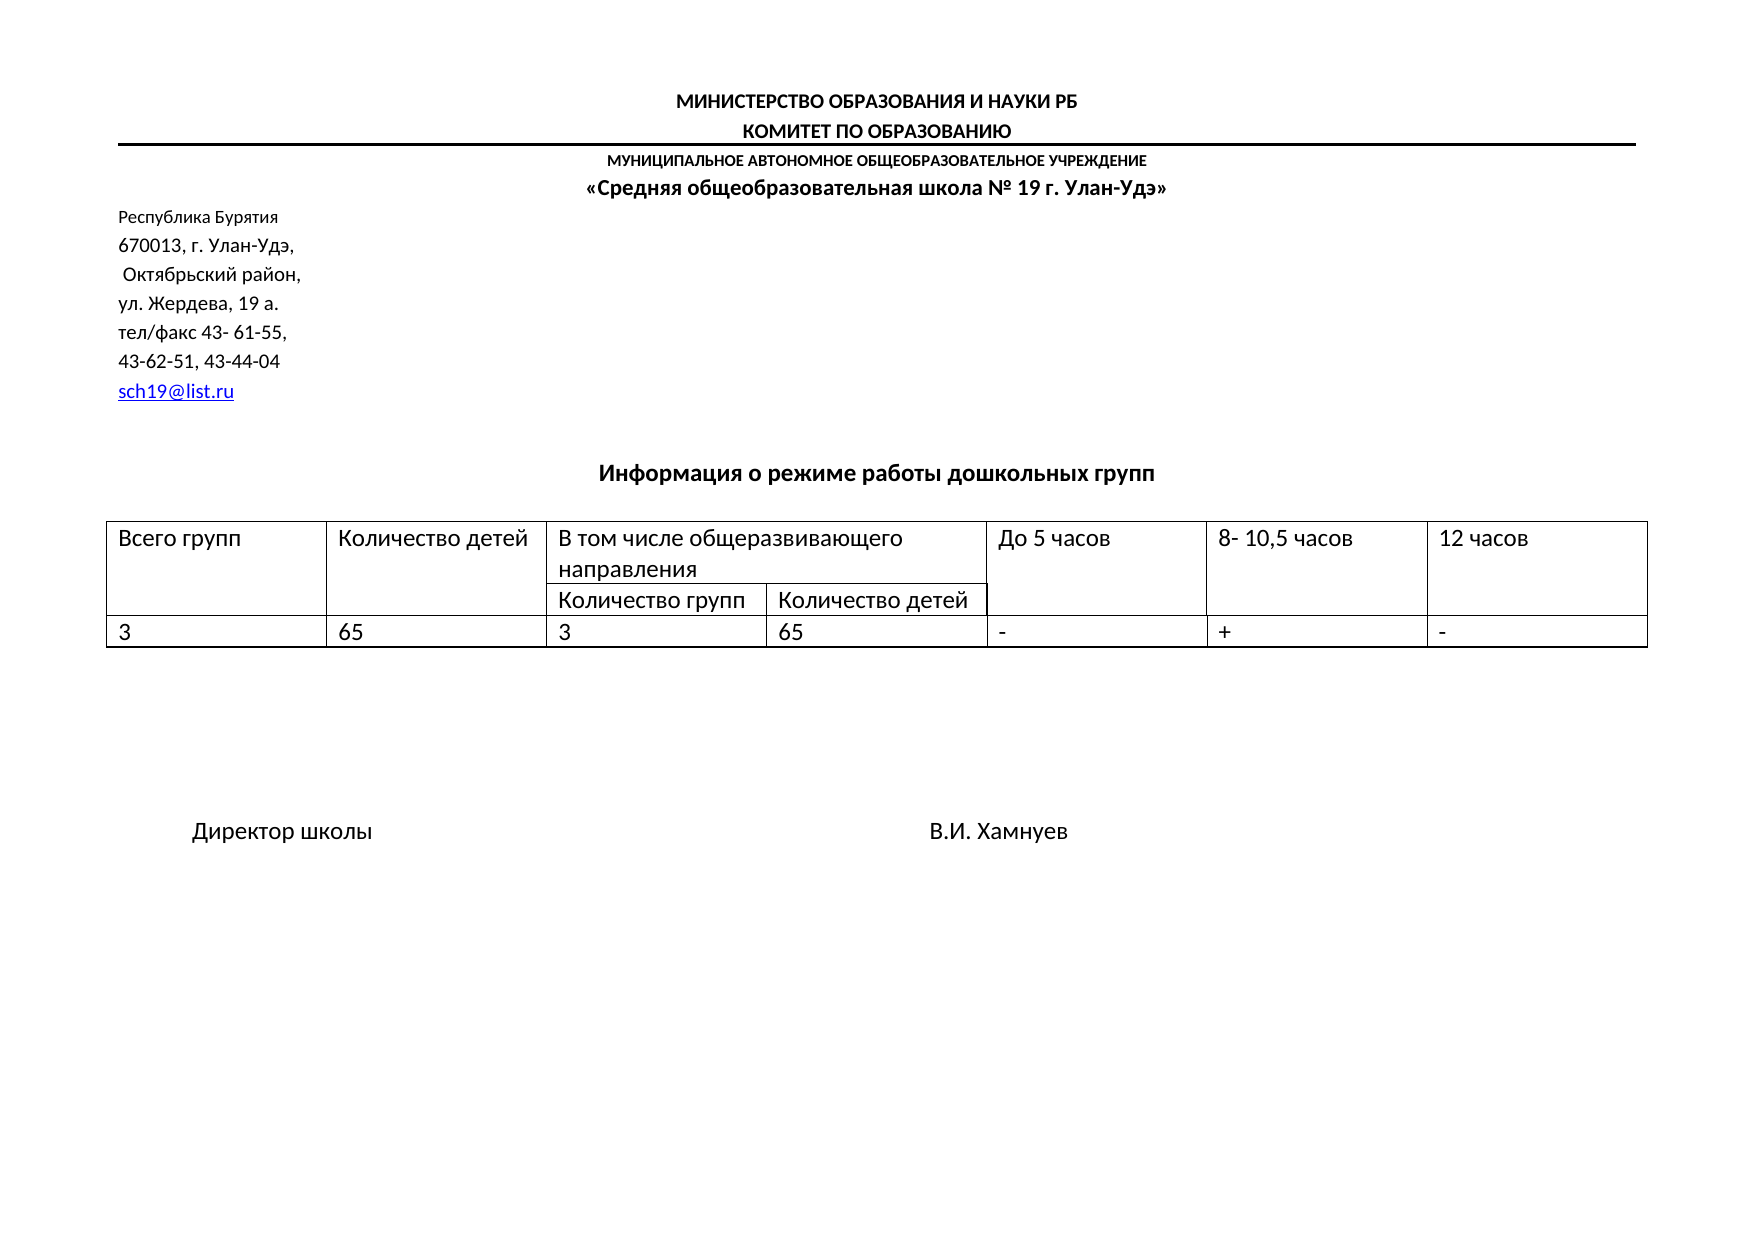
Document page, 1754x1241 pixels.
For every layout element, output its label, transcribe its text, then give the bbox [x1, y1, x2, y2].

table_cell + [1208, 616, 1427, 646]
table_cell - [1428, 616, 1647, 646]
table_cell 3 [547, 616, 766, 646]
text тел/факс 43- 61-55, [118, 319, 1636, 345]
table_header В том числе общеразвивающего направления [547, 522, 986, 583]
text Директор школы В.И. Хамнуев [118, 815, 1636, 845]
text Октябрьский район, [118, 261, 1636, 287]
table_cell 3 [107, 616, 326, 646]
text Республика Бурятия [118, 206, 1636, 228]
text ул. Жердева, 19 а. [118, 290, 1636, 316]
table_cell Количество групп [547, 584, 766, 615]
table_cell 65 [767, 616, 987, 646]
table_cell 65 [327, 616, 546, 646]
table_header До 5 часов [987, 522, 1206, 615]
table_header Количество детей [327, 522, 546, 615]
text МИНИСТЕРСТВО ОБРАЗОВАНИЯ И НАУКИ РБ [118, 89, 1636, 114]
text Информация о режиме работы дошкольных групп [118, 457, 1636, 487]
table_header Всего групп [107, 522, 326, 615]
text sch19@list.ru [118, 378, 1636, 403]
table_header 12 часов [1428, 522, 1647, 615]
text КОМИТЕТ ПО ОБРАЗОВАНИЮ [118, 118, 1636, 143]
table_cell Количество детей [767, 584, 986, 615]
text . Улан-Удэ, [118, 232, 1636, 257]
table_header 8- 10,5 часов [1207, 522, 1427, 615]
text «Средняя общеобразовательная школа № . Улан-Удэ» [118, 173, 1636, 201]
text 43-62-51, 43-44-04 [118, 349, 1636, 374]
text МУНИЦИПАЛЬНОЕ АВТОНОМНОЕ ОБЩЕОБРАЗОВАТЕЛЬНОЕ УЧРЕЖДЕНИЕ [118, 150, 1636, 170]
table_cell - [988, 616, 1207, 646]
